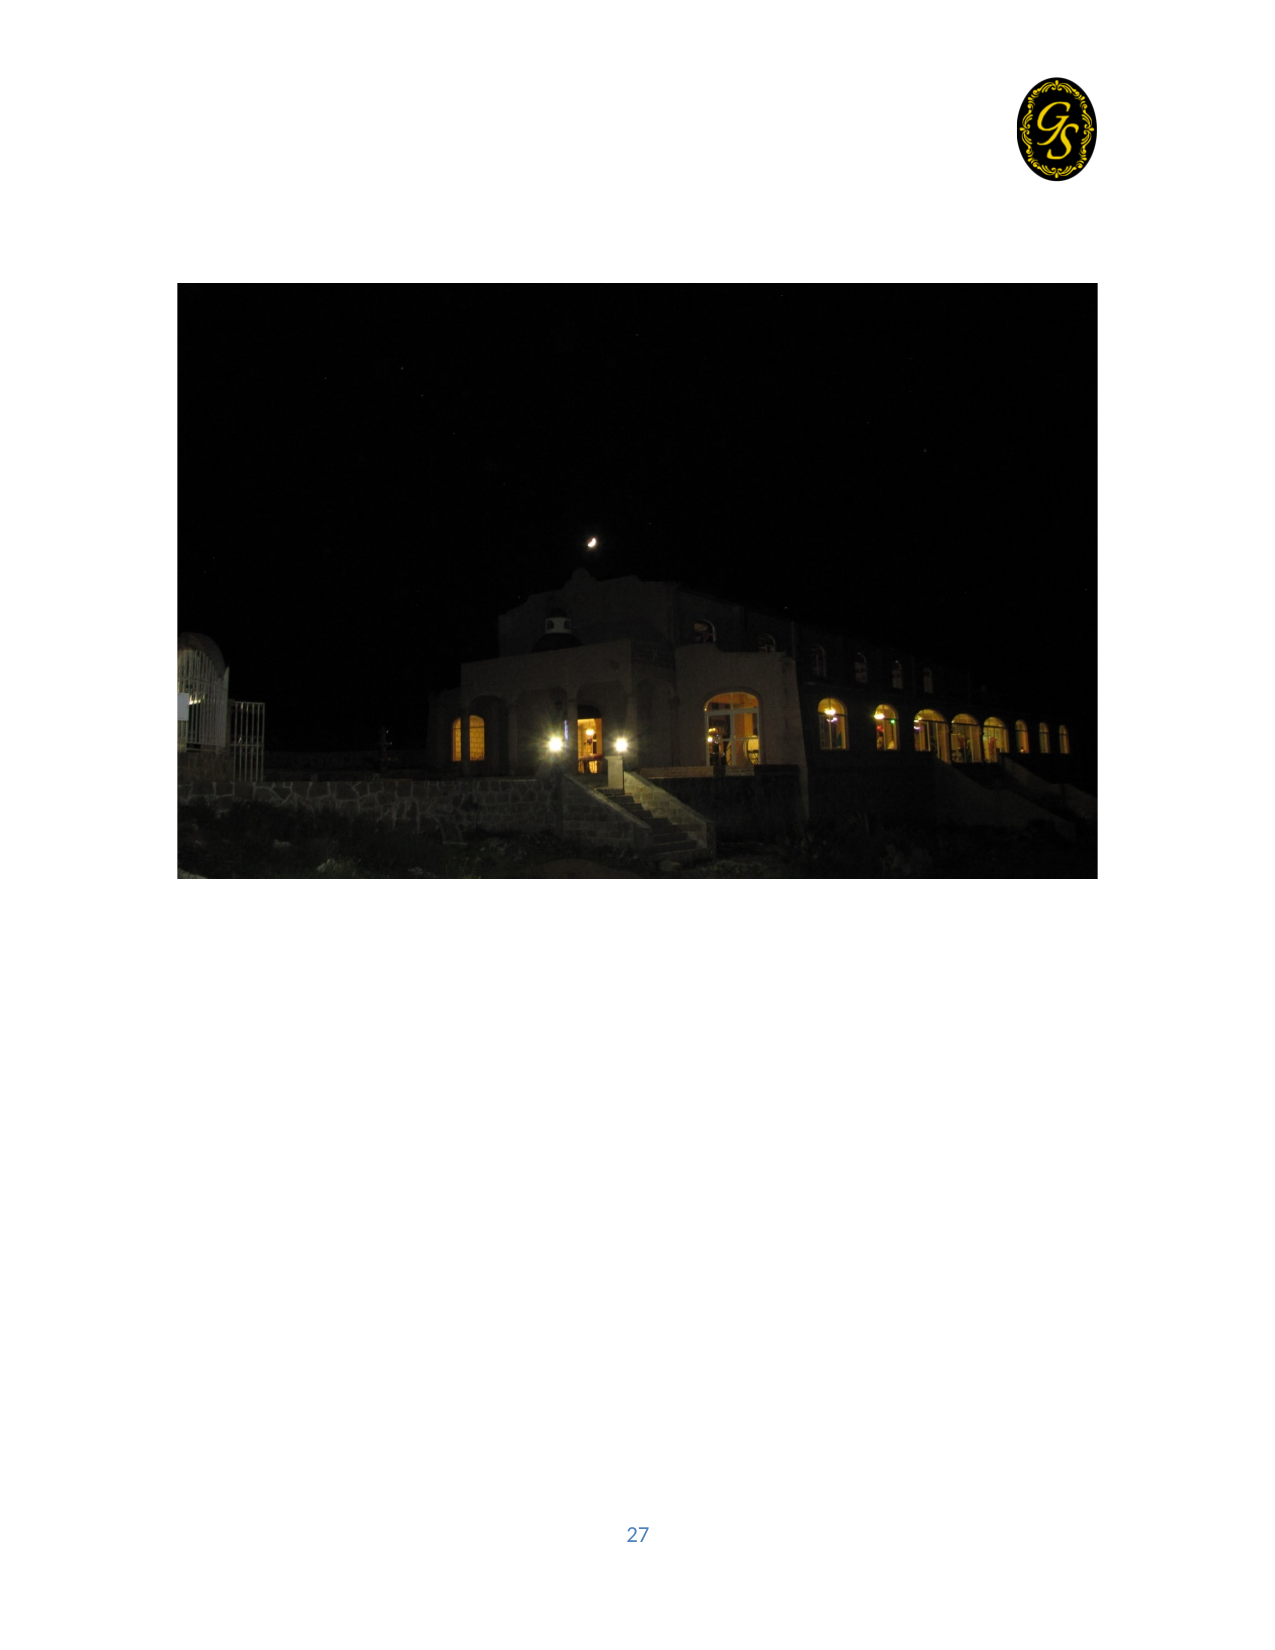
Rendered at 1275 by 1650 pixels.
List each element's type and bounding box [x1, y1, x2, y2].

picture [177, 283, 1098, 879]
picture [1016, 73, 1098, 182]
